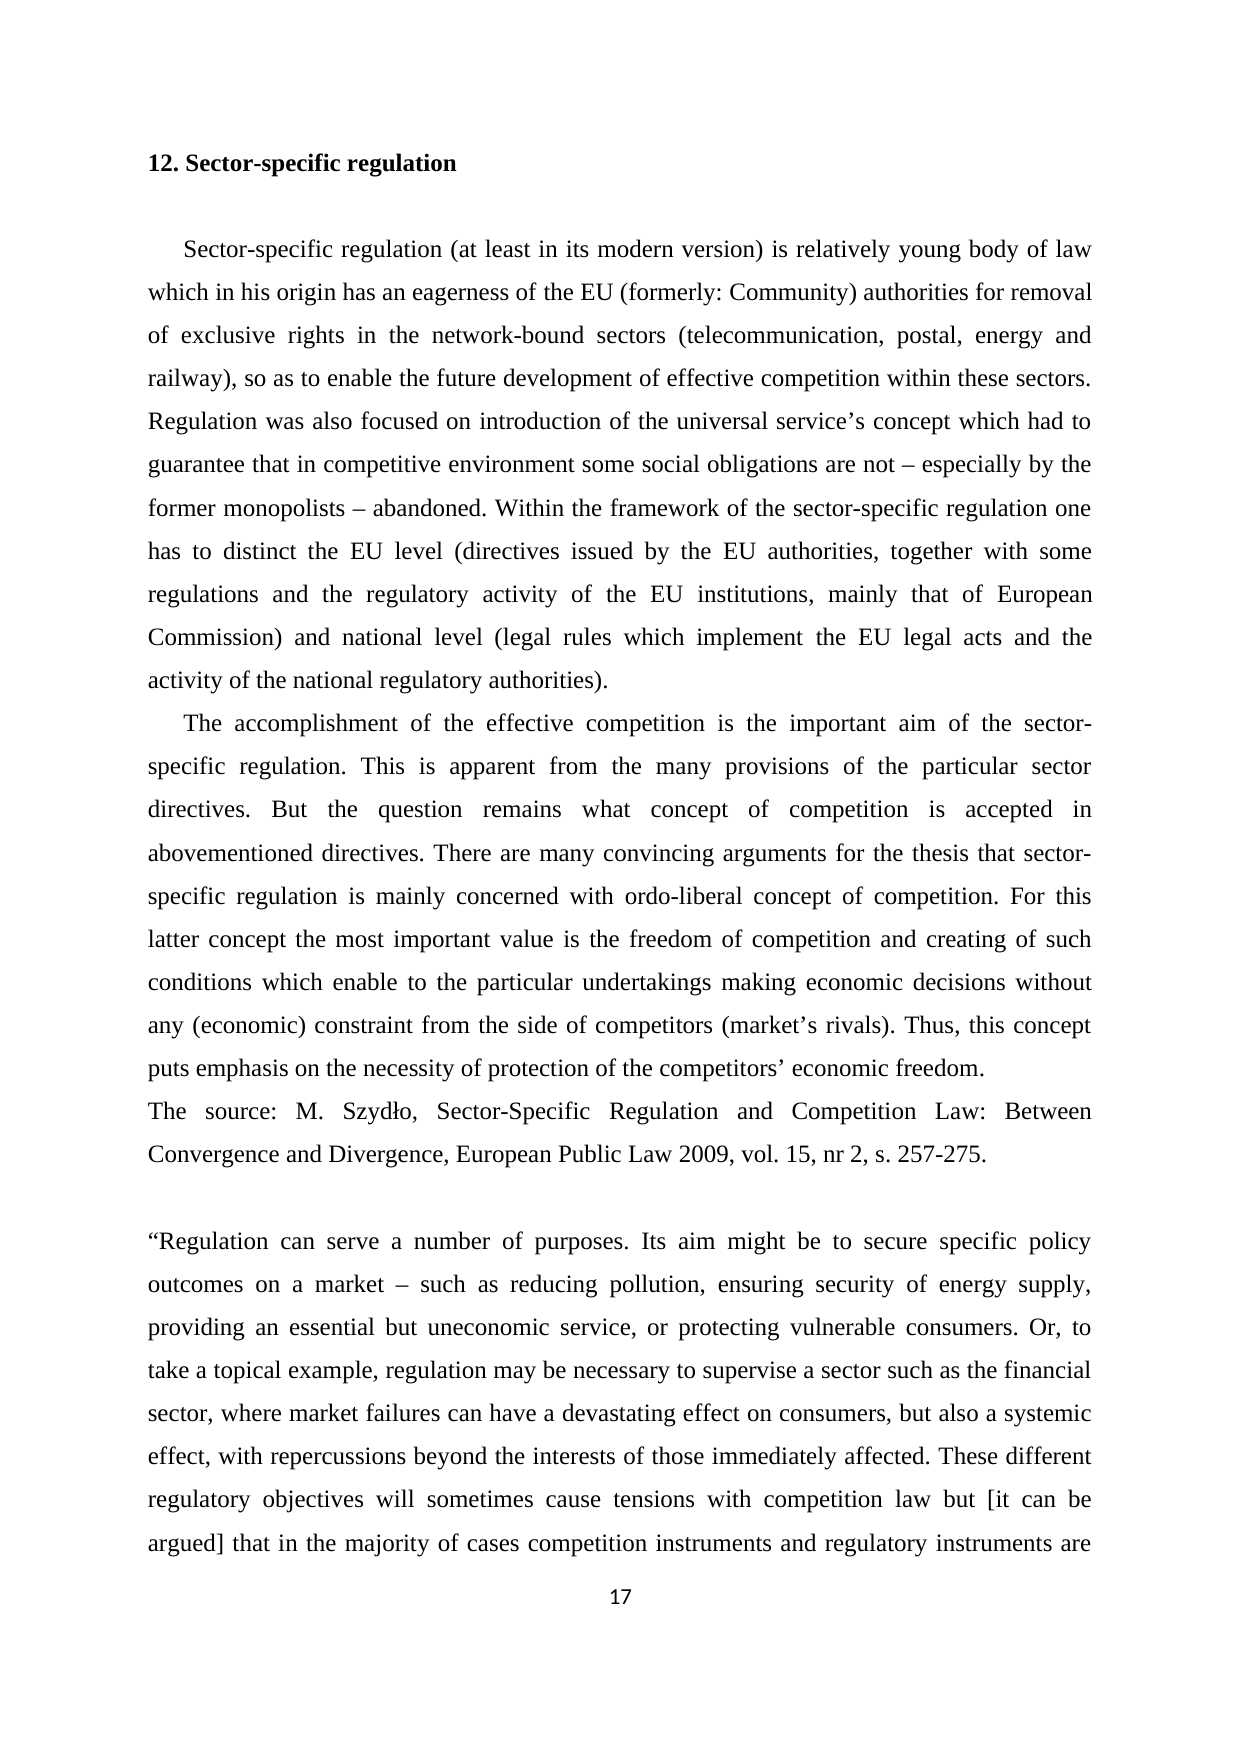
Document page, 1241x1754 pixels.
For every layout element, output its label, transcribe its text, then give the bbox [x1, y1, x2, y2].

text The accomplishment of the effective competition is the important aim of the sector-specific regulation. This is apparent from the many provisions of the particular sector directives. But the question remains what concept of competition is accepted in abovementioned directives. There are many convincing arguments for the thesis that sector-specific regulation is mainly concerned with ordo-liberal concept of competition. For this latter concept the most important value is the freedom of competition and creating of such conditions which enable to the particular undertakings making economic decisions without any (economic) constraint from the side of competitors (market’s rivals). Thus, this concept puts emphasis on the necessity of protection of the competitors’ economic freedom. [148, 708, 1093, 1082]
text Sector-specific regulation (at least in its modern version) is relatively young body of law which in his origin has an eagerness of the EU (formerly: Community) authorities for removal of exclusive rights in the network-bound sectors (telecommunication, postal, energy and railway), so as to enable the future development of effective competition within these sectors. Regulation was also focused on introduction of the universal service’s concept which had to guarantee that in competitive environment some social obligations are not – especially by the former monopolists – abandoned. Within the framework of the sector-specific regulation one has to distinct the EU level (directives issued by the EU authorities, together with some regulations and the regulatory activity of the EU institutions, mainly that of European Commission) and national level (legal rules which implement the EU legal acts and the activity of the national regulatory authorities). [148, 234, 1093, 694]
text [148, 1226, 1093, 1556]
text 12. Sector-specific regulation [148, 148, 1093, 176]
text The source: M. Szydło, Sector-Specific Regulation and Competition Law: Between Convergence and Divergence, European Public Law 2009, vol. 15, nr 2, s. 257-275. [148, 1096, 1093, 1168]
